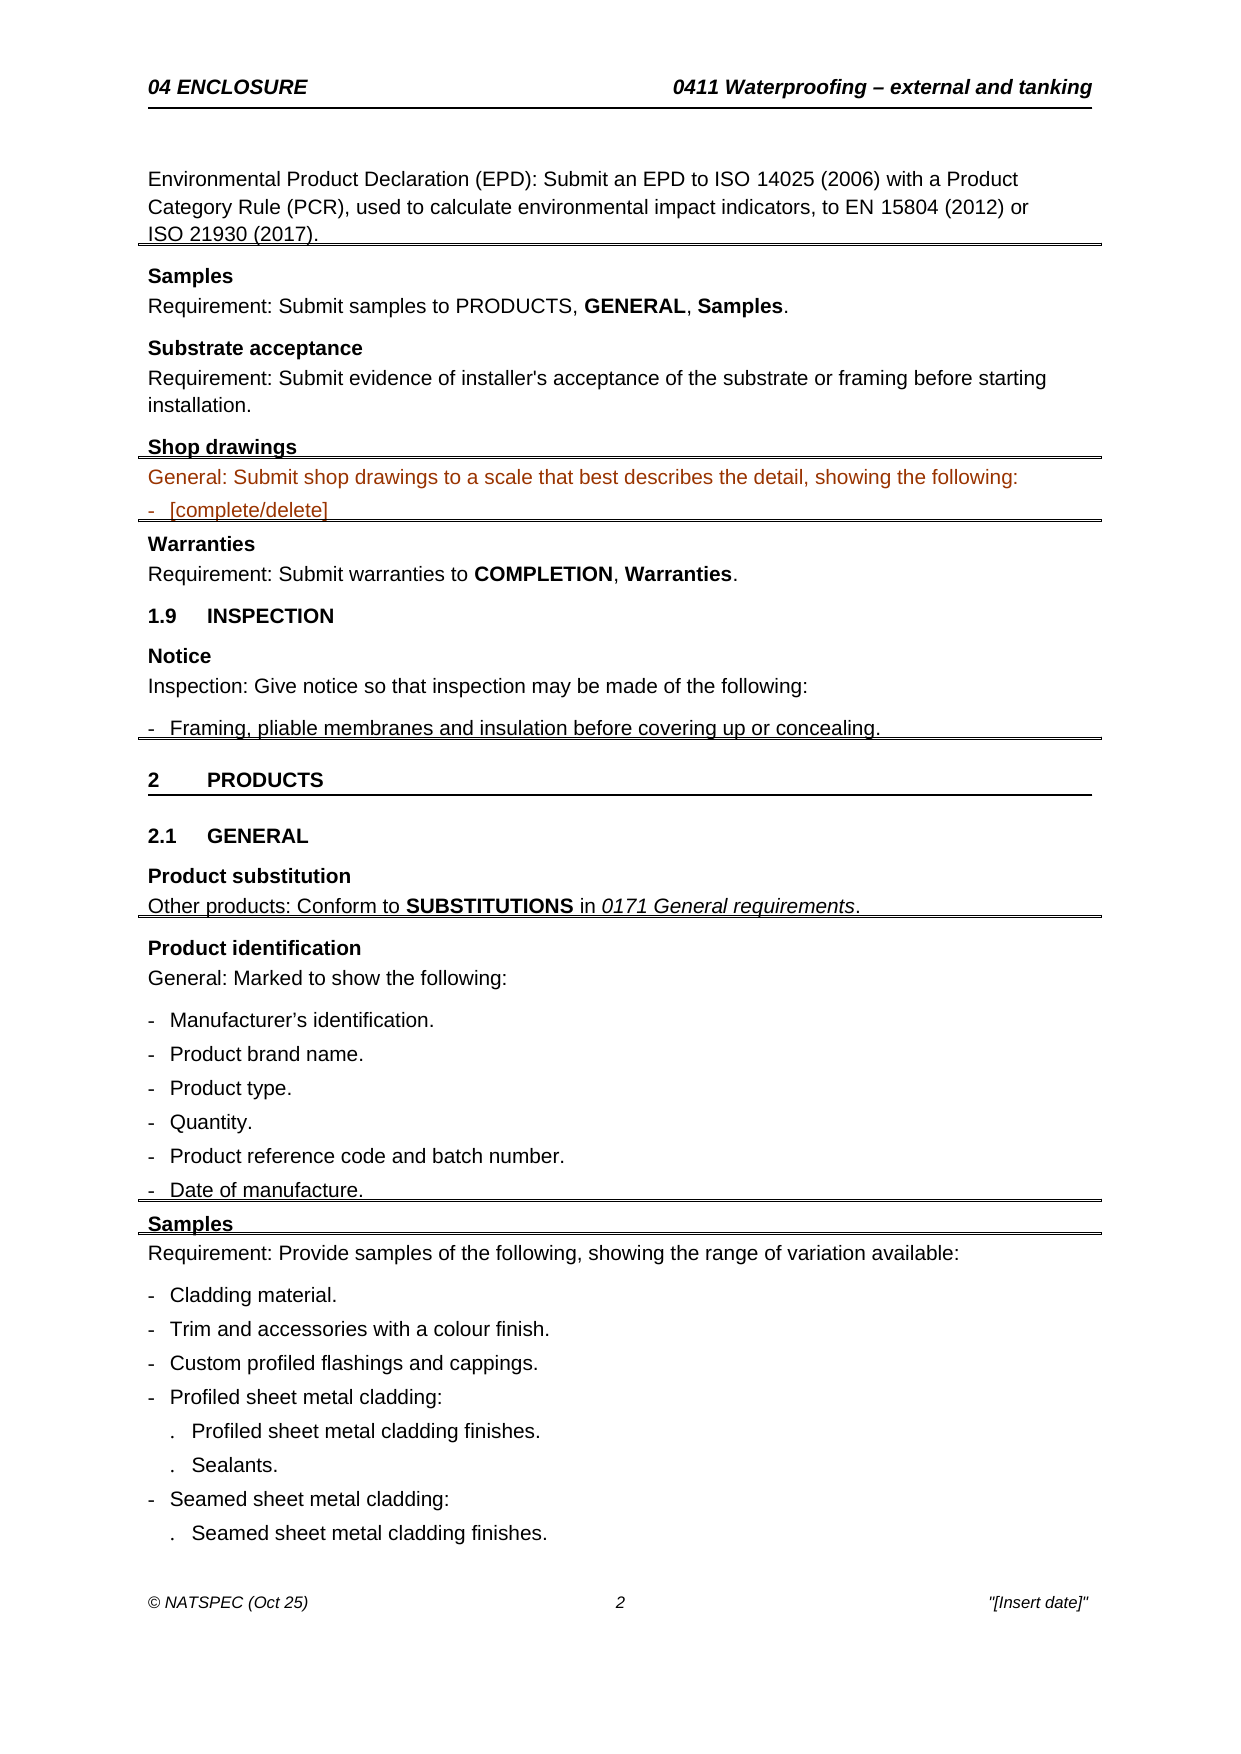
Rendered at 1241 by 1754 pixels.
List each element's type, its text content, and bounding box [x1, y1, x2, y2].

text Framing, pliable membranes and insulation before covering up or concealing. [148, 716, 1092, 737]
text Trim and accessories with a colour finish. [148, 1317, 1092, 1341]
text Date of manufacture. [148, 1177, 1092, 1199]
subtitle GENERAL [148, 824, 1092, 848]
text Other products: Conform to SUBSTITUTIONS in 0171 General requirements. [148, 894, 1092, 915]
subtitle Shop drawings [148, 435, 1092, 456]
text Product type. [148, 1076, 1092, 1100]
text Seamed sheet metal cladding finishes. [169, 1521, 1092, 1545]
subtitle Product substitution [148, 864, 1092, 888]
text General: Marked to show the following: [148, 966, 1092, 989]
text Requirement: Submit warranties to COMPLETION, Warranties. [148, 562, 1092, 586]
text Sealants. [169, 1453, 1092, 1477]
text Seamed sheet metal cladding: [148, 1487, 1092, 1511]
text General: Submit shop drawings to a scale that best describes the detail, showing the following: [148, 464, 1092, 488]
text Product brand name. [148, 1042, 1092, 1066]
text Custom profiled flashings and cappings. [148, 1351, 1092, 1375]
subtitle Warranties [148, 532, 1092, 556]
subtitle Substrate acceptance [148, 336, 1092, 360]
text Requirement: Submit evidence of installer's acceptance of the substrate or framing before starting installation. [148, 365, 1092, 417]
text Requirement: Provide samples of the following, showing the range of variation available: [148, 1241, 1092, 1265]
text Environmental Product Declaration (EPD): Submit an EPD to ISO 14025 (2006) with a Product Category Rule (PCR), used to calculate environmental impact indicators, to EN 15804 (2012) or ISO 21930 (2017). [148, 167, 1092, 243]
text Product reference code and batch number. [148, 1143, 1092, 1168]
text Cladding material. [148, 1283, 1092, 1307]
subtitle Samples [148, 264, 1092, 288]
text Quantity. [148, 1109, 1092, 1134]
text Profiled sheet metal cladding: [148, 1385, 1092, 1409]
subtitle PRODUCTS [148, 768, 1092, 794]
subtitle Samples [148, 1211, 1092, 1232]
subtitle Product identification [148, 936, 1092, 960]
subtitle INSPECTION [148, 604, 1092, 628]
text Profiled sheet metal cladding finishes. [169, 1419, 1092, 1443]
text Manufacturer’s identification. [148, 1008, 1092, 1032]
subtitle Notice [148, 644, 1092, 668]
text Inspection: Give notice so that inspection may be made of the following: [148, 673, 1092, 697]
text Requirement: Submit samples to PRODUCTS, GENERAL, Samples. [148, 294, 1092, 318]
